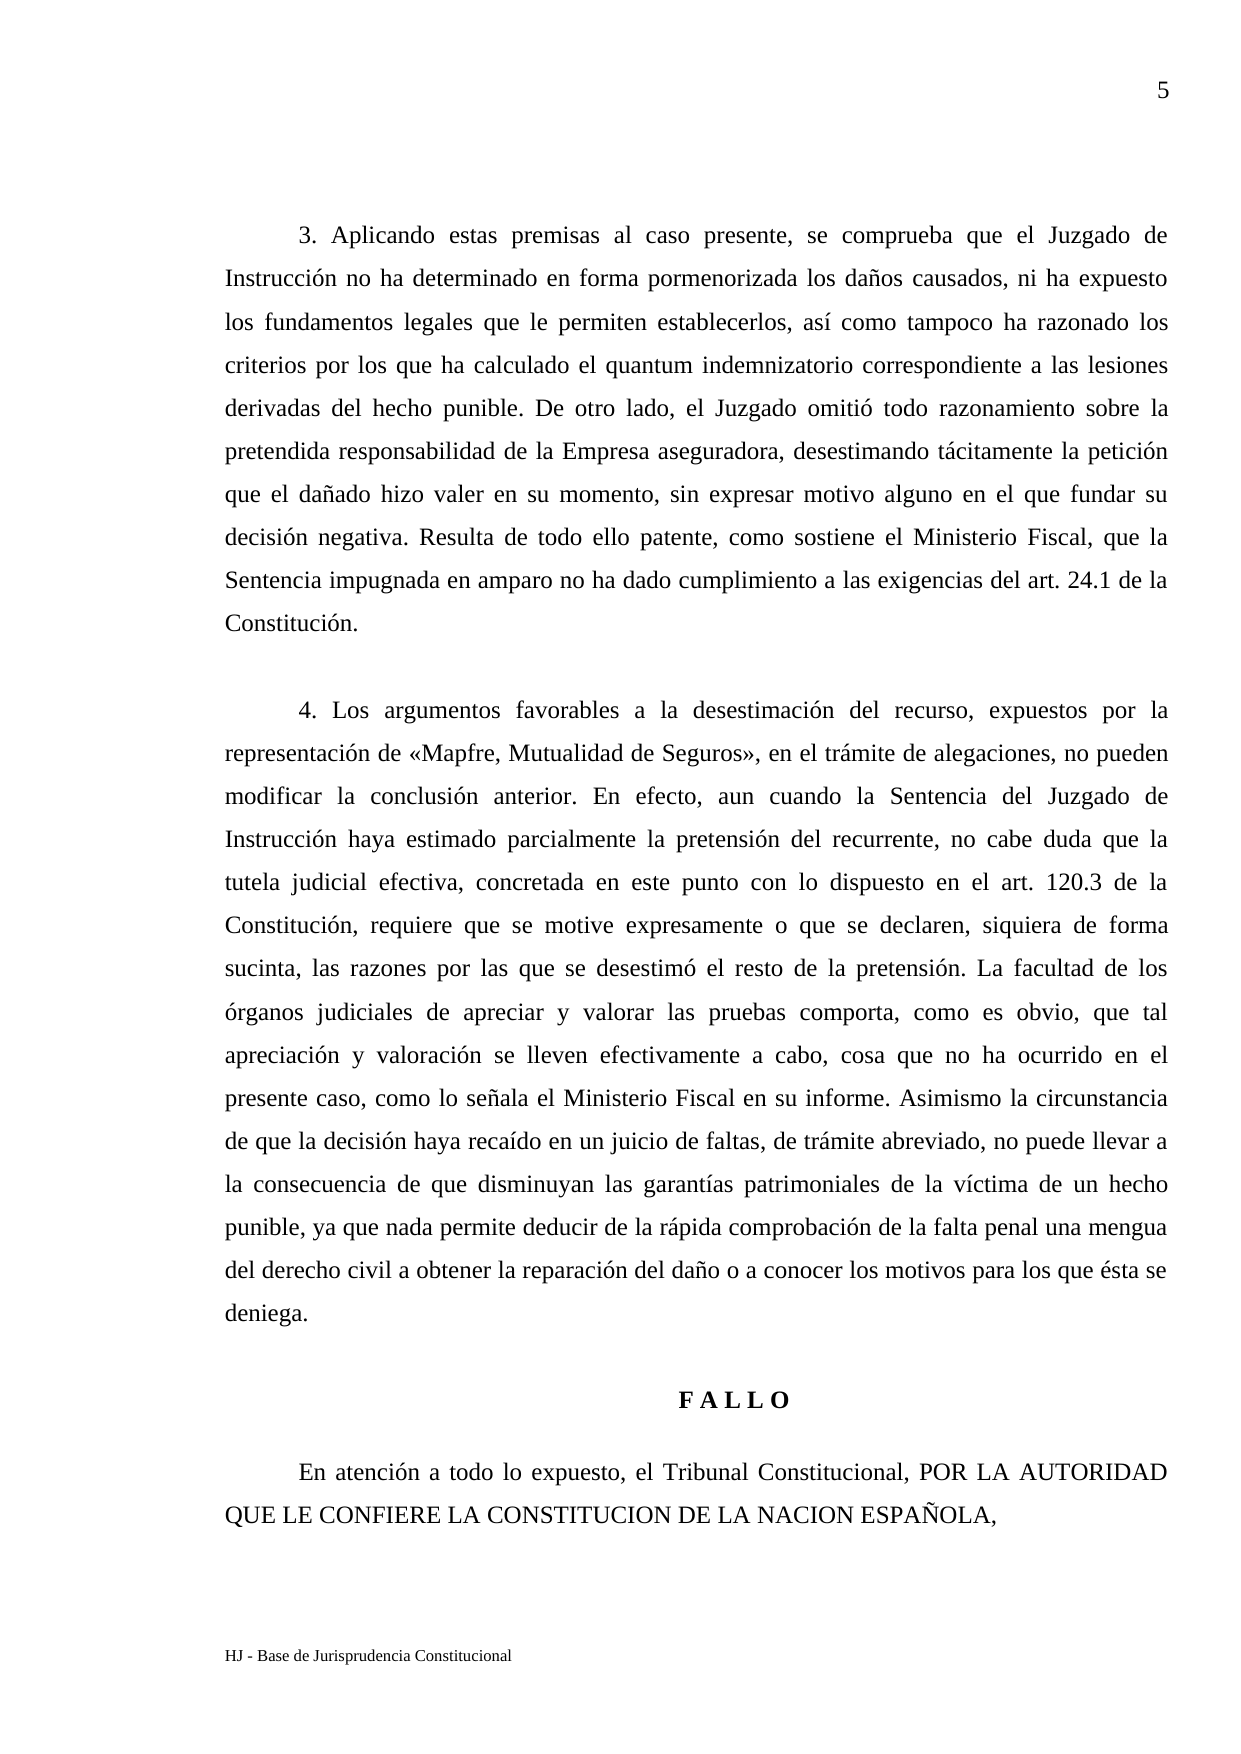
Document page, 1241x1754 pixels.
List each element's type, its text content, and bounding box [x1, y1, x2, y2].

subtitle F A L L O [224, 1385, 1169, 1413]
text En atención a todo lo expuesto, el Tribunal Constitucional, POR LA AUTORIDAD QUE LE CONFIERE LA CONSTITUCION DE LA NACION ESPAÑOLA, [224, 1457, 1169, 1528]
text 3. Aplicando estas premisas al caso presente, se comprueba que el Juzgado de Instrucción no ha determinado en forma pormenorizada los daños causados, ni ha expuesto los fundamentos legales que le permiten establecerlos, así como tampoco ha razonado los criterios por los que ha calculado el quantum indemnizatorio correspondiente a las lesiones derivadas del hecho punible. De otro lado, el Juzgado omitió todo razonamiento sobre la pretendida responsabilidad de la Empresa aseguradora, desestimando tácitamente la petición que el dañado hizo valer en su momento, sin expresar motivo alguno en el que fundar su decisión negativa. Resulta de todo ello patente, como sostiene el Ministerio Fiscal, que la Sentencia impugnada en amparo no ha dado cumplimiento a las exigencias del art. 24.1 de la Constitución. [224, 220, 1169, 637]
text 4. Los argumentos favorables a la desestimación del recurso, expuestos por la representación de «Mapfre, Mutualidad de Seguros», en el trámite de alegaciones, no pueden modificar la conclusión anterior. En efecto, aun cuando la Sentencia del Juzgado de Instrucción haya estimado parcialmente la pretensión del recurrente, no cabe duda que la tutela judicial efectiva, concretada en este punto con lo dispuesto en el art. 120.3 de la Constitución, requiere que se motive expresamente o que se declaren, siquiera de forma sucinta, las razones por las que se desestimó el resto de la pretensión. La facultad de los órganos judiciales de apreciar y valorar las pruebas comporta, como es obvio, que tal apreciación y valoración se lleven efectivamente a cabo, cosa que no ha ocurrido en el presente caso, como lo señala el Ministerio Fiscal en su informe. Asimismo la circunstancia de que la decisión haya recaído en un juicio de faltas, de trámite abreviado, no puede llevar a la consecuencia de que disminuyan las garantías patrimoniales de la víctima de un hecho punible, ya que nada permite deducir de la rápida comprobación de la falta penal una mengua del derecho civil a obtener la reparación del daño o a conocer los motivos para los que ésta se deniega. [224, 695, 1169, 1327]
